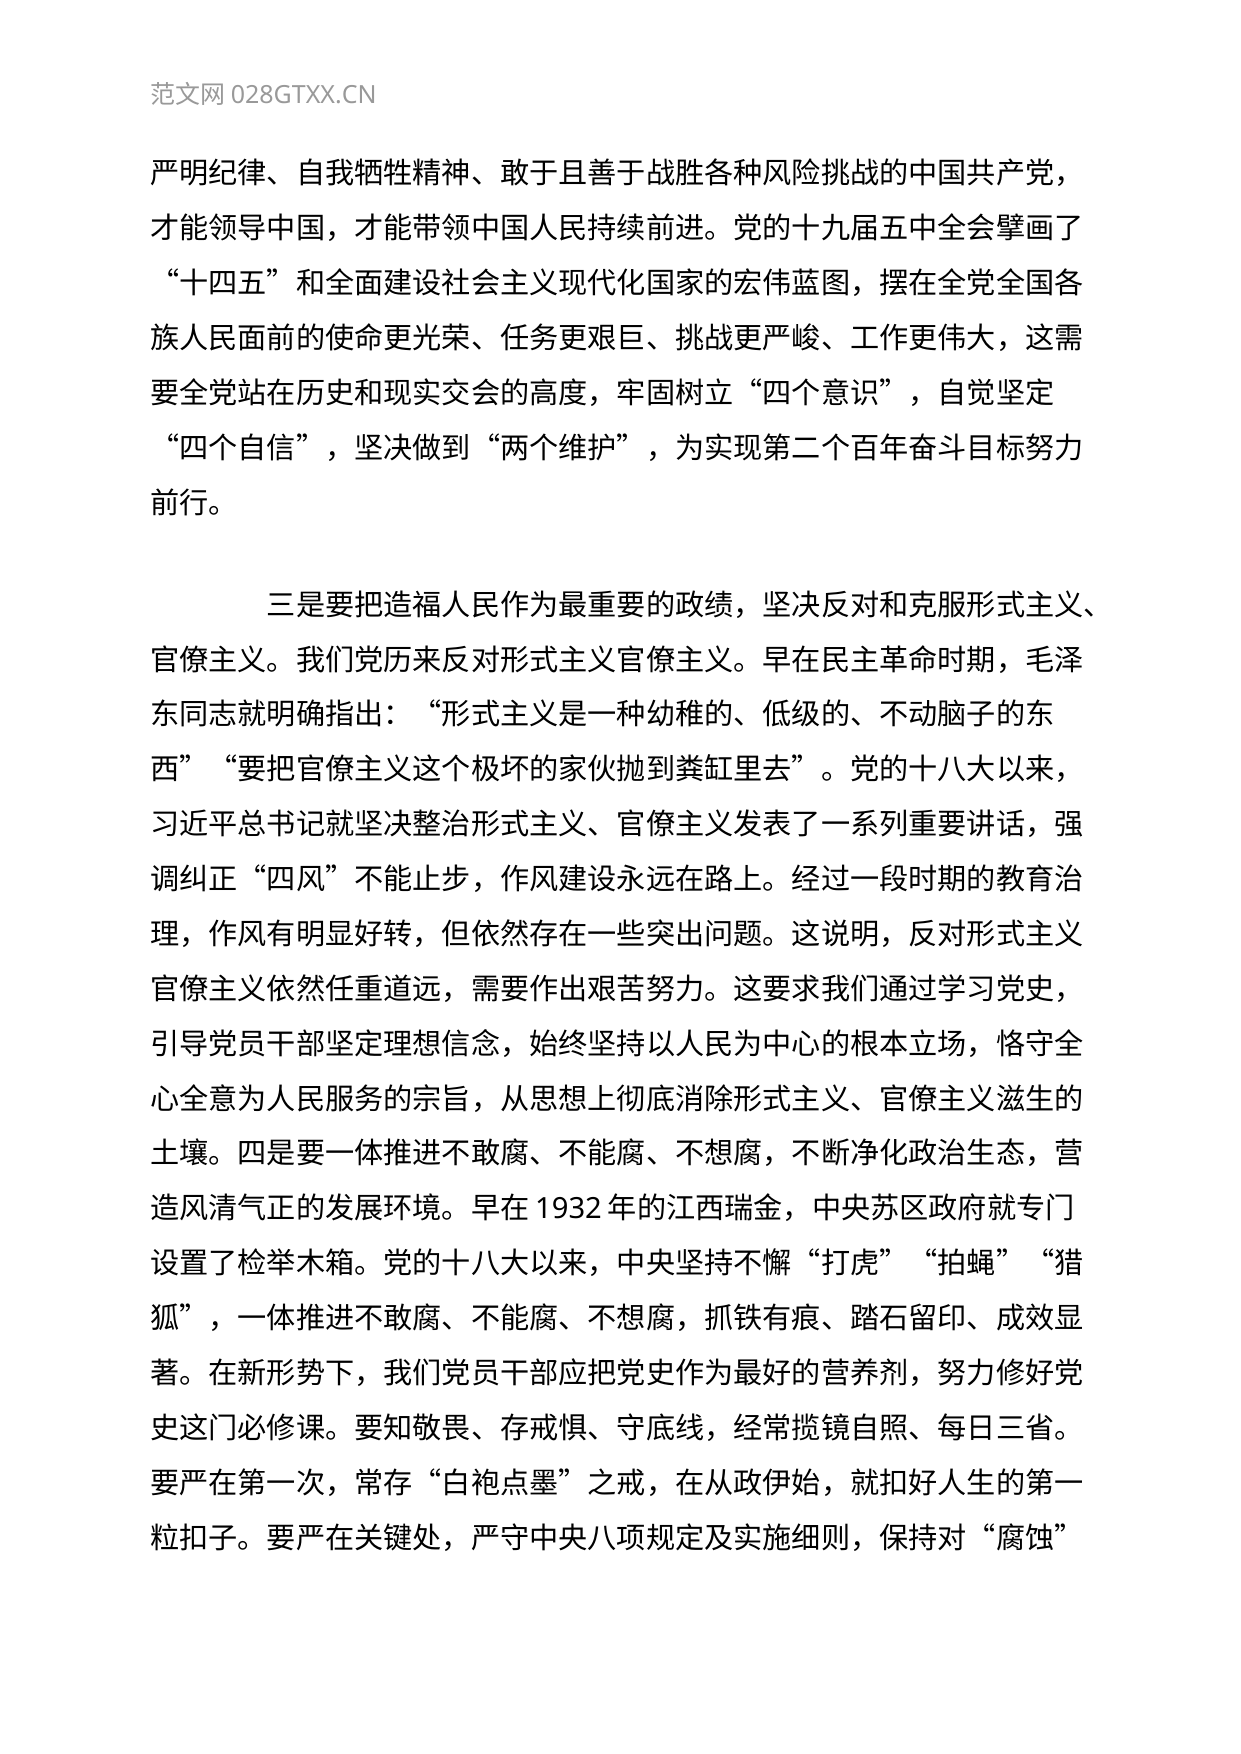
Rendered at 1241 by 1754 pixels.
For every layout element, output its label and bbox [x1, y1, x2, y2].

text [150, 150, 1090, 522]
text [150, 581, 1090, 1557]
